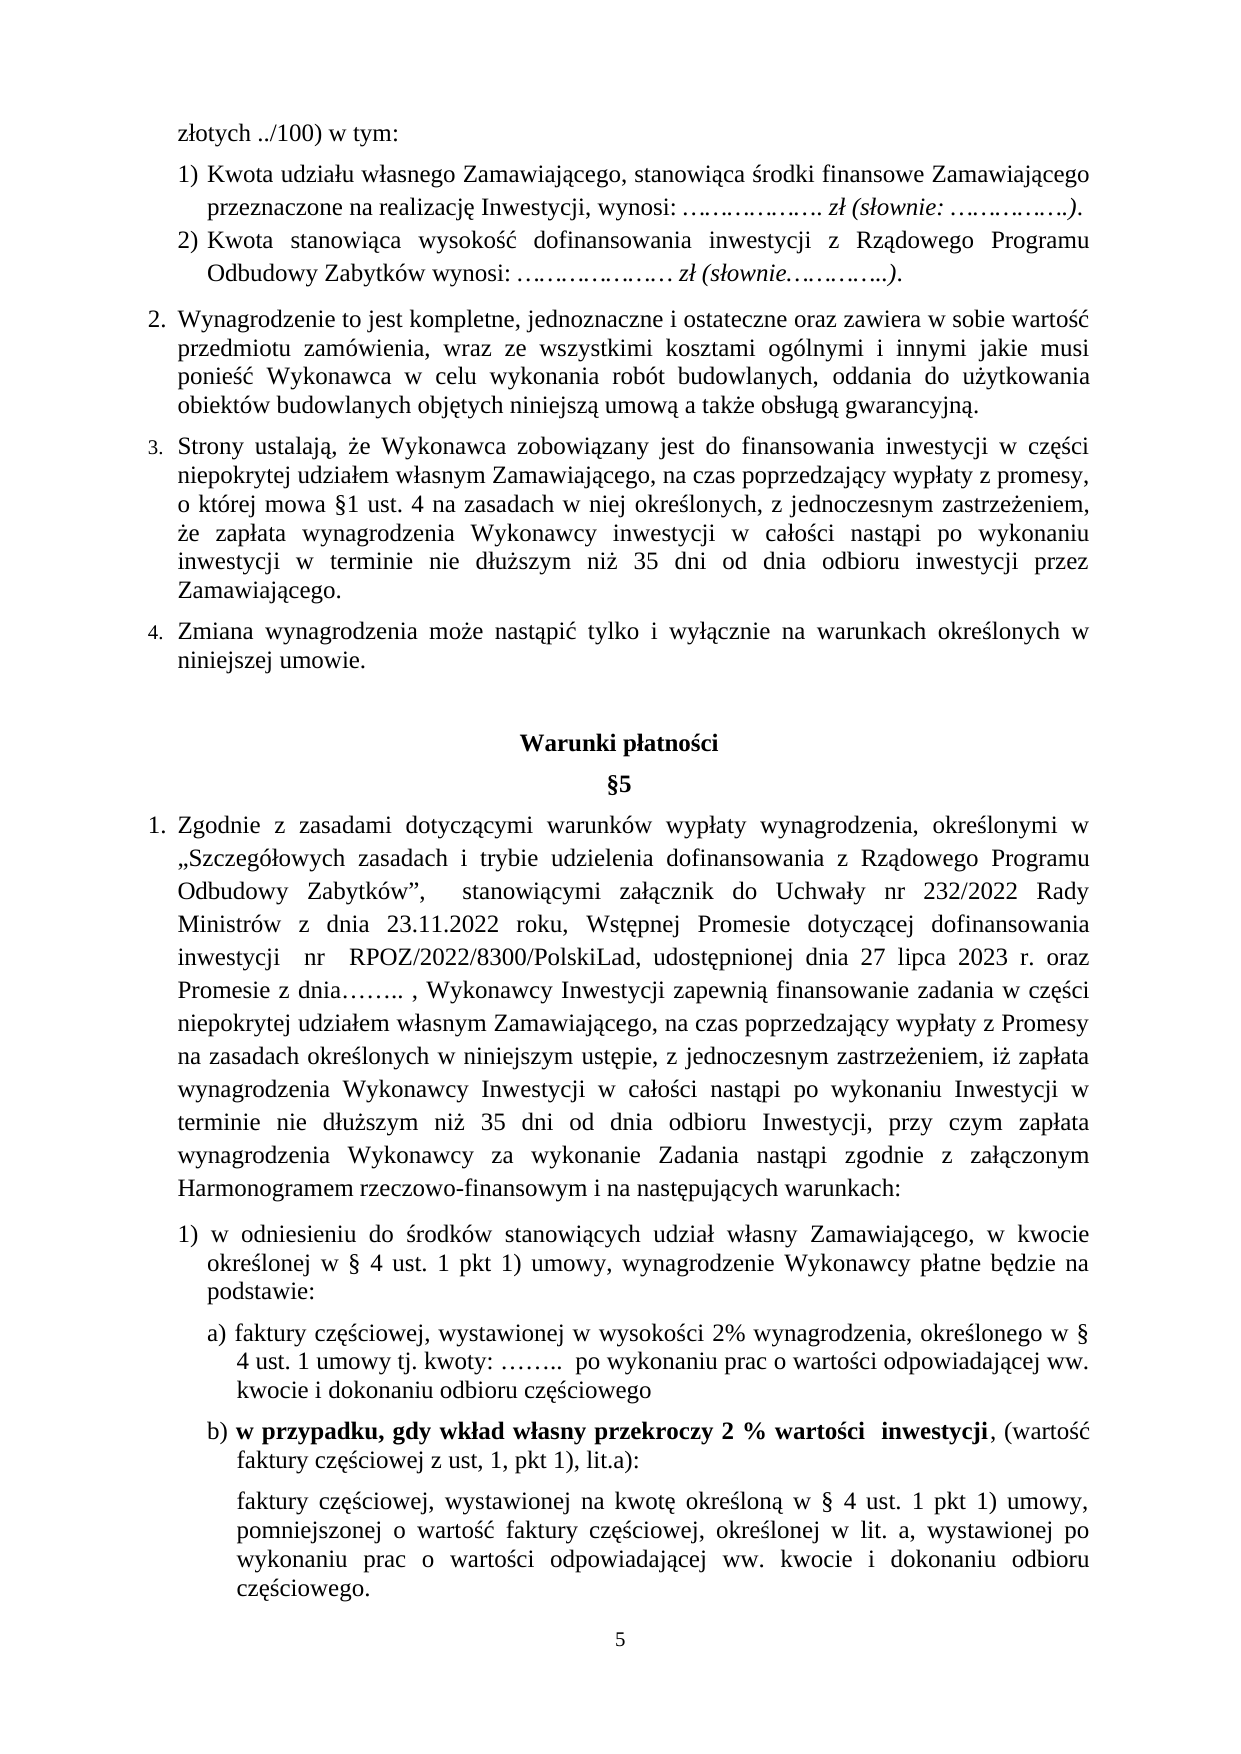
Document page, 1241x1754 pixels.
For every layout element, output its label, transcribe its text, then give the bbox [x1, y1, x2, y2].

list Kwota stanowiąca wysokość dofinansowania inwestycji z Rządowego Programu Odbudowy Zabytków wynosi: ………………… zł (słownie…………..). [177, 225, 1090, 287]
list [148, 118, 1090, 147]
list Zgodnie z zasadami dotyczącymi warunków wypłaty wynagrodzenia, określonymi w „Szczegółowych zasadach i trybie udzielenia dofinansowania z Rządowego Programu Odbudowy Zabytków”, stanowiącymi załącznik do Uchwały nr 232/2022 Rady Ministrów z dnia 23.11.2022 roku, Wstępnej Promesie dotyczącej dofinansowania inwestycji nr RPOZ/2022/8300/PolskiLad, udostępnionej dnia 27 lipca 2023 r. oraz Promesie z dnia…….. , Wykonawcy Inwestycji zapewnią finansowanie zadania w części niepokrytej udziałem własnym Zamawiającego, na czas poprzedzający wypłaty z Promesy na zasadach określonych w niniejszym ustępie, z jednoczesnym zastrzeżeniem, iż zapłata wynagrodzenia Wykonawcy Inwestycji w całości nastąpi po wykonaniu Inwestycji w terminie nie dłuższym niż 35 dni od dnia odbioru Inwestycji, przy czym zapłata wynagrodzenia Wykonawcy za wykonanie Zadania nastąpi zgodnie z załączonym Harmonogramem rzeczowo-finansowym i na następujących warunkach: [148, 810, 1090, 1202]
list Zmiana wynagrodzenia może nastąpić tylko i wyłącznie na warunkach określonych w niniejszej umowie. [148, 616, 1090, 674]
list Strony ustalają, że Wykonawca zobowiązany jest do finansowania inwestycji w części niepokrytej udziałem własnym Zamawiającego, na czas poprzedzający wypłaty z promesy, o której mowa §1 ust. 4 na zasadach w niej określonych, z jednoczesnym zastrzeżeniem, że zapłata wynagrodzenia Wykonawcy inwestycji w całości nastąpi po wykonaniu inwestycji w terminie nie dłuższym niż 35 dni od dnia odbioru inwestycji przez Zamawiającego. [148, 431, 1090, 604]
text b) w przypadku, gdy wkład własny przekroczy 2 % wartości inwestycji, (wartość faktury częściowej z ust, 1, pkt 1), lit.a): [207, 1416, 1090, 1474]
text Warunki płatności [148, 728, 1090, 756]
text a) faktury częściowej, wystawionej w wysokości 2% wynagrodzenia, określonego w § 4 ust. 1 umowy tj. kwoty: …….. po wykonaniu prac o wartości odpowiadającej ww. kwocie i dokonaniu odbioru częściowego [207, 1318, 1090, 1404]
text §5 [148, 769, 1090, 798]
text 1) w odniesieniu do środków stanowiących udział własny Zamawiającego, w kwocie określonej w § 4 ust. 1 pkt 1) umowy, wynagrodzenie Wykonawcy płatne będzie na podstawie: [177, 1219, 1090, 1305]
list Kwota udziału własnego Zamawiającego, stanowiąca środki finansowe Zamawiającego przeznaczone na realizację Inwestycji, wynosi: ………………. zł (słownie: …………….). [177, 159, 1090, 221]
list Wynagrodzenie to jest kompletne, jednoznaczne i ostateczne oraz zawiera w sobie wartość przedmiotu zamówienia, wraz ze wszystkimi kosztami ogólnymi i innymi jakie musi ponieść Wykonawca w celu wykonania robót budowlanych, oddania do użytkowania obiektów budowlanych objętych niniejszą umową a także obsługą gwarancyjną. [148, 304, 1090, 419]
text faktury częściowej, wystawionej na kwotę określoną w § 4 ust. 1 pkt 1) umowy, pomniejszonej o wartość faktury częściowej, określonej w lit. a, wystawionej po wykonaniu prac o wartości odpowiadającej ww. kwocie i dokonaniu odbioru częściowego. [236, 1486, 1090, 1601]
